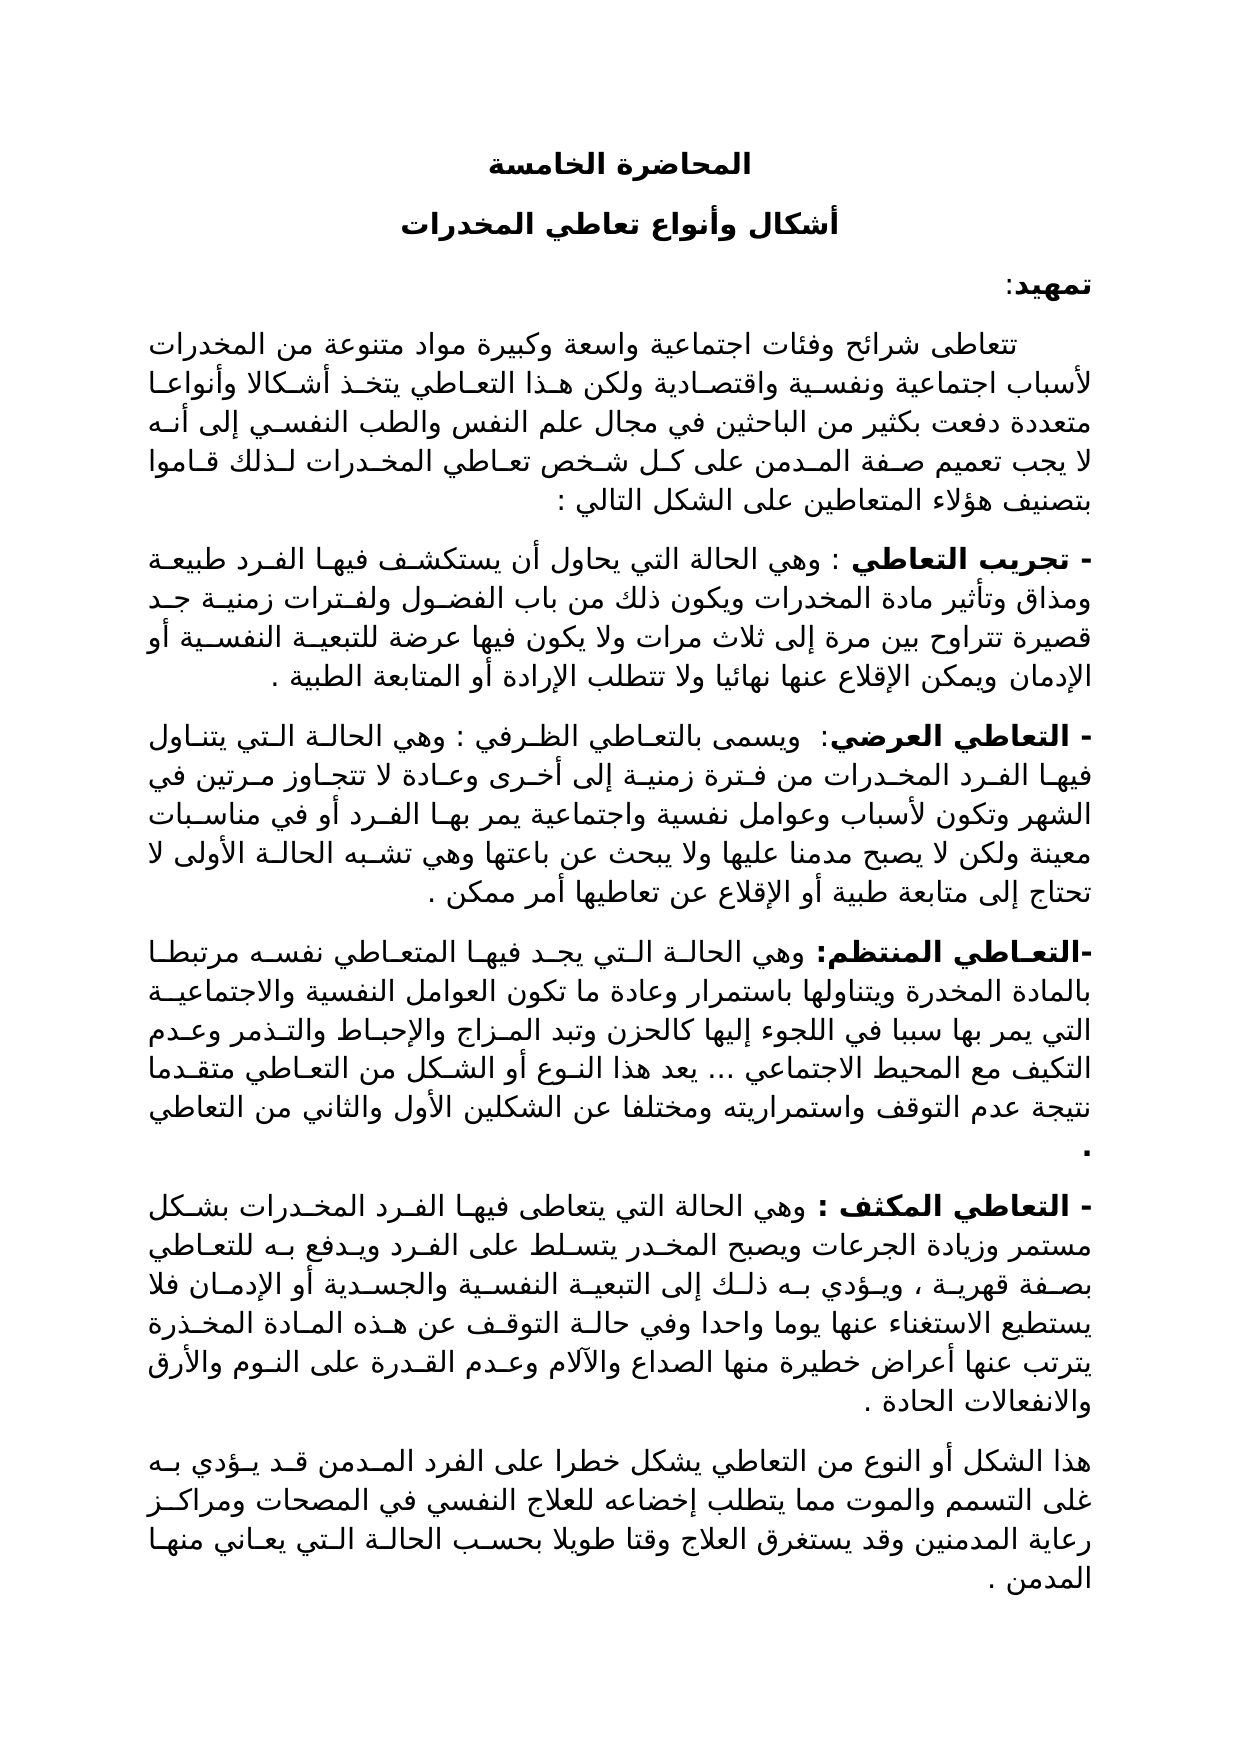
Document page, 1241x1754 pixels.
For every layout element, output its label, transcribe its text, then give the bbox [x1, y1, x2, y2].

text - تجريب التعاطي : وهي الحالة التي يحاول أن يستكشف فيها الفرد طبيعة ومذاق وتأثير مادة المخدرات ويكون ذلك من باب الفضول ولفترات زمنية جد قصيرة تتراوح بين مرة إلى ثلاث مرات ولا يكون فيها عرضة للتبعية النفسية أو الإدمان ويمكن الإقلاع عنها نهائيا ولا تتطلب الإرادة أو المتابعة الطبية . [148, 543, 1093, 693]
text تتعاطى شرائح وفئات اجتماعية واسعة وكبيرة مواد متنوعة من المخدرات لأسباب اجتماعية ونفسية واقتصادية ولكن هذا التعاطي يتخذ أشكالا وأنواعا متعددة دفعت بكثير من الباحثين في مجال علم النفس والطب النفسي إلى أنه لا يجب تعميم صفة المدمن على كل شخص تعاطي المخدرات لذلك قاموا بتصنيف هؤلاء المتعاطين على الشكل التالي : [148, 327, 1093, 517]
text تمهيد: [148, 267, 1093, 301]
text - التعاطي المكثف : وهي الحالة التي يتعاطى فيها الفرد المخدرات بشكل مستمر وزيادة الجرعات ويصبح المخدر يتسلط على الفرد ويدفع به للتعاطي بصفة قهرية ، ويؤدي به ذلك إلى التبعية النفسية والجسدية أو الإدمان فلا يستطيع الاستغناء عنها يوما واحدا وفي حالة التوقف عن هذه المادة المخذرة يترتب عنها أعراض خطيرة منها الصداع والآلام وعدم القدرة على النوم والأرق والانفعالات الحادة . [148, 1189, 1093, 1418]
text المحاضرة الخامسة [148, 148, 1093, 182]
text - التعاطي العرضي: ويسمى بالتعاطي الظرفي : وهي الحالة التي يتناول فيها الفرد المخدرات من فترة زمنية إلى أخرى وعادة لا تتجاوز مرتين في الشهر وتكون لأسباب وعوامل نفسية واجتماعية يمر بها الفرد أو في مناسبات معينة ولكن لا يصبح مدمنا عليها ولا يبحث عن باعتها وهي تشبه الحالة الأولى لا تحتاج إلى متابعة طبية أو الإقلاع عن تعاطيها أمر ممكن . [148, 719, 1093, 909]
text أشكال وأنواع تعاطي المخدرات [148, 207, 1093, 241]
text -التعاطي المنتظم: وهي الحالة التي يجد فيها المتعاطي نفسه مرتبطا بالمادة المخدرة ويتناولها باستمرار وعادة ما تكون العوامل النفسية والاجتماعية التي يمر بها سببا في اللجوء إليها كالحزن وتبد المزاج والإحباط والتذمر وعدم التكيف مع المحيط الاجتماعي ... يعد هذا النوع أو الشكل من التعاطي متقدما نتيجة عدم التوقف واستمراريته ومختلفا عن الشكلين الأول والثاني من التعاطي . [148, 935, 1093, 1164]
text هذا الشكل أو النوع من التعاطي يشكل خطرا على الفرد المدمن قد يؤدي به غلى التسمم والموت مما يتطلب إخضاعه للعلاج النفسي في المصحات ومراكز رعاية المدمنين وقد يستغرق العلاج وقتا طويلا بحسب الحالة التي يعاني منها المدمن . [148, 1444, 1093, 1595]
